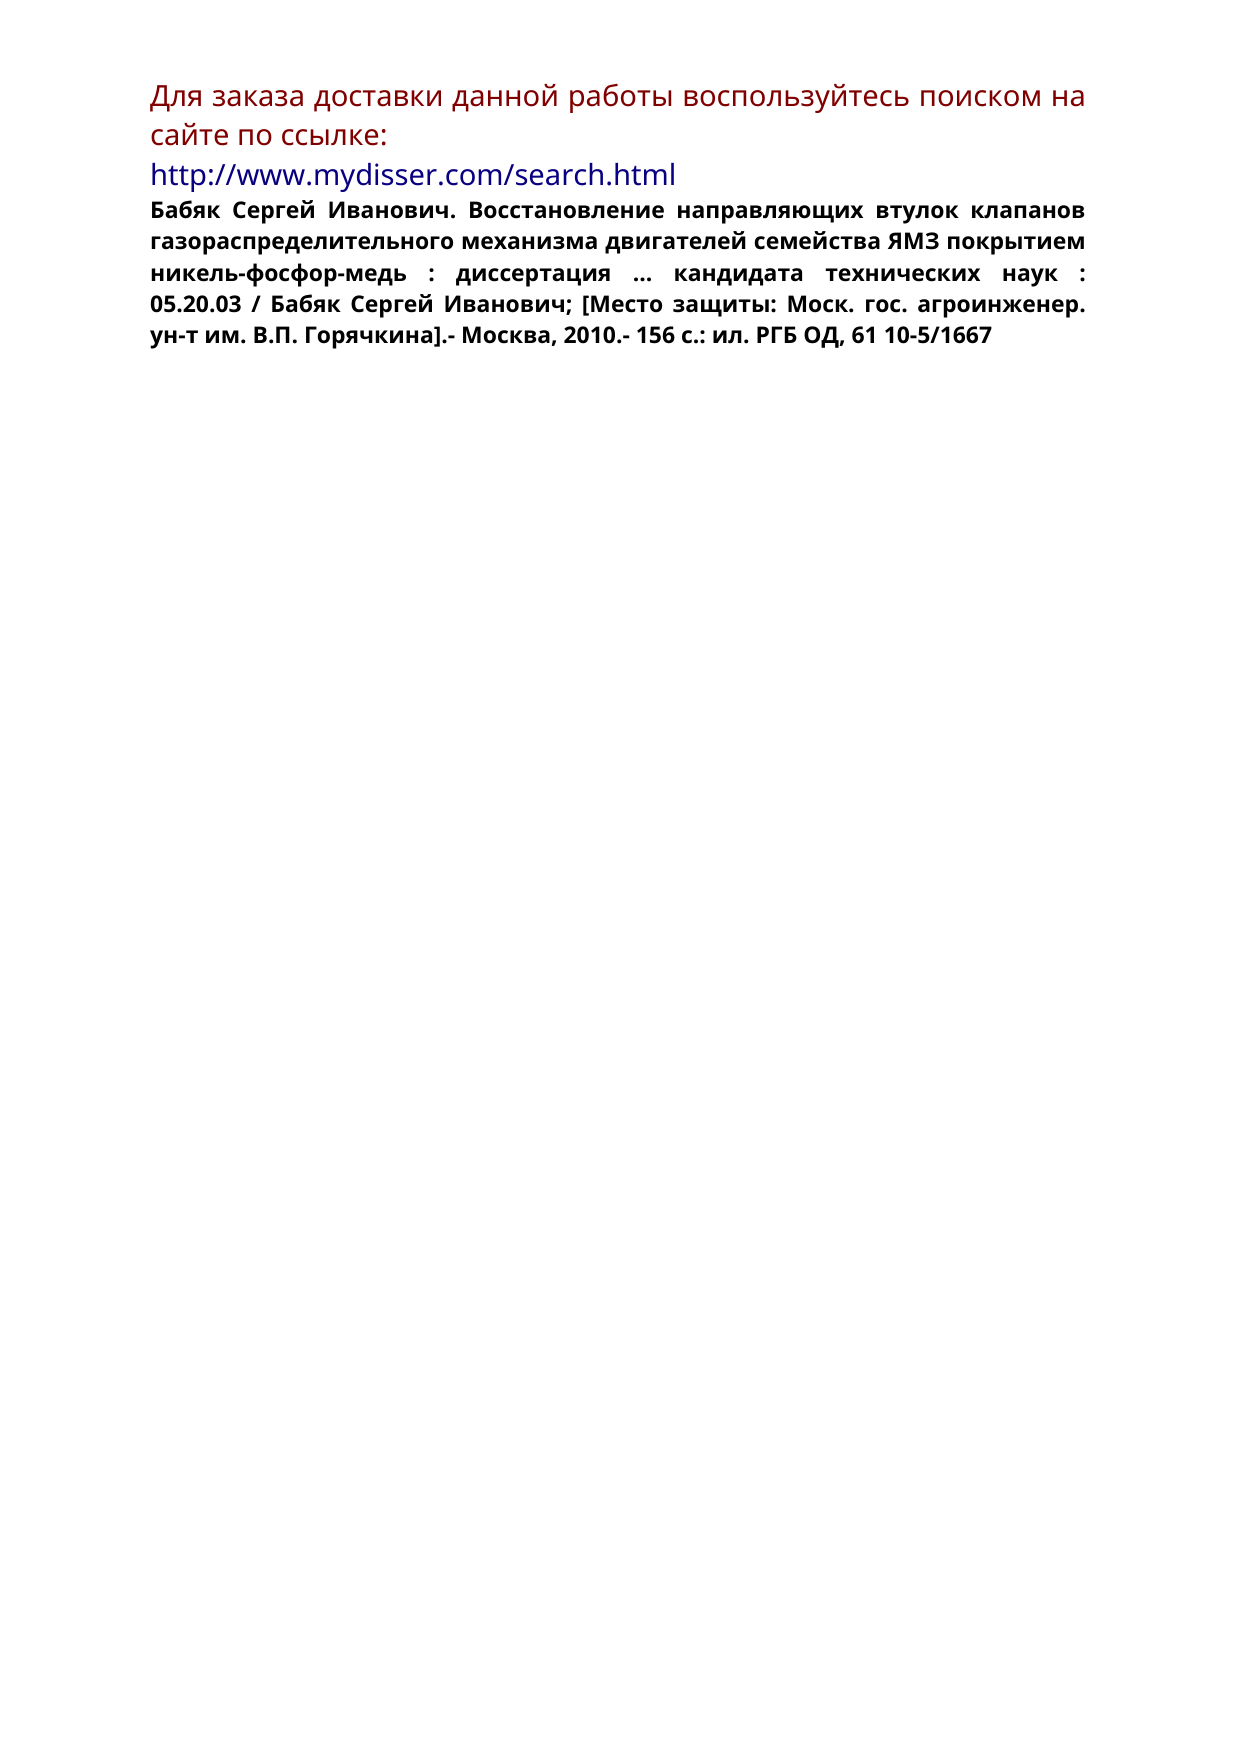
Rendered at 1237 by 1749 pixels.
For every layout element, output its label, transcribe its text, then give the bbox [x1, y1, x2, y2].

text Бабяк Сергей Иванович. Восстановление направляющих втулок клапанов газораспределительного механизма двигателей семейства ЯМЗ покрытием никель-фосфор-медь : диссертация ... кандидата технических наук : 05.20.03 / Бабяк Сергей Иванович; [Место защиты: Моск. гос. агроинженер. ун-т им. В.П. Горячкина].- Москва, 2010.- 156 с.: ил. РГБ ОД, 61 10-5/1667 [150, 194, 1086, 350]
